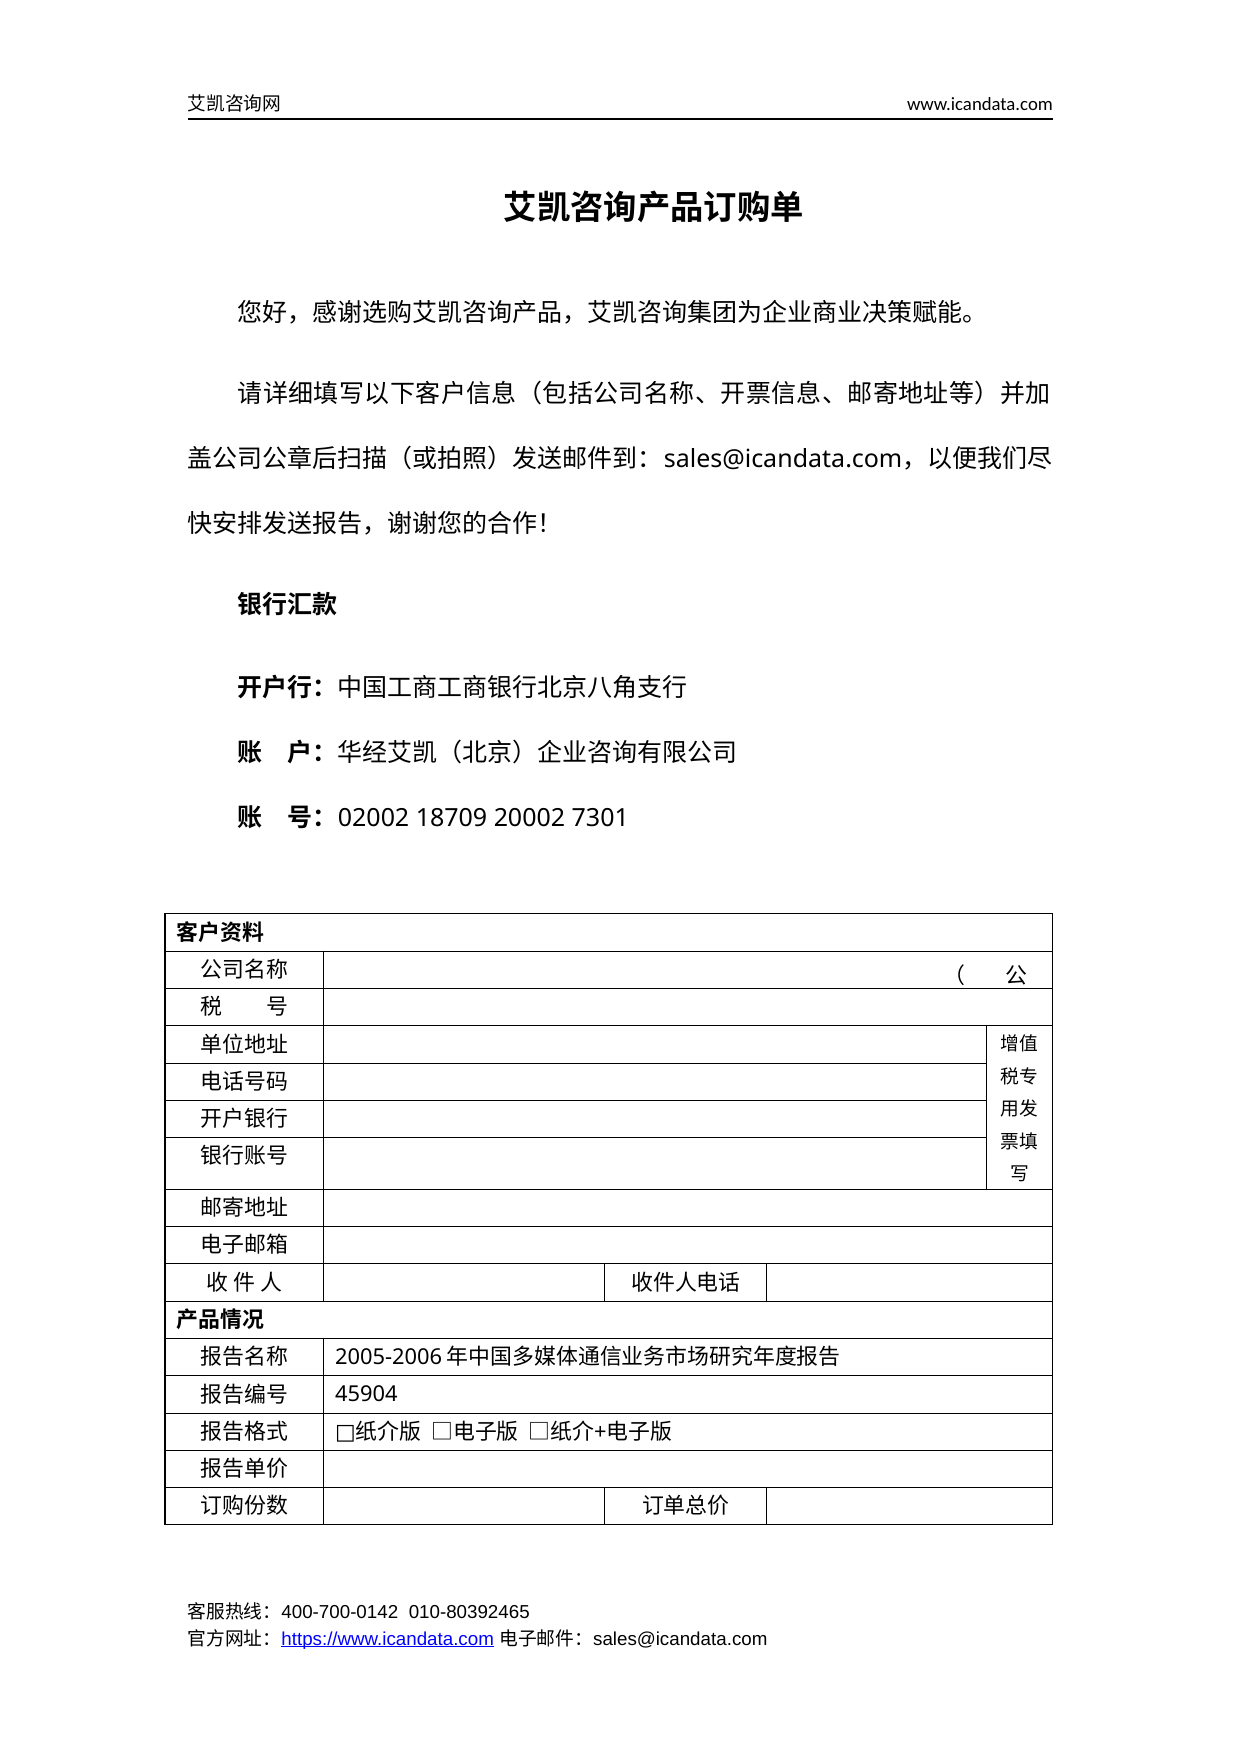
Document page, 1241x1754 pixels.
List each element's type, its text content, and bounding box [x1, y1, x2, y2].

text 请详细填写以下客户信息（包括公司名称、开票信息、邮寄地址等）并加盖公司公章后扫描（或拍照）发送邮件到：sales@icandata.com，以便我们尽快安排发送报告，谢谢您的合作！ [187, 359, 1053, 554]
table_cell [767, 1488, 1052, 1524]
table_cell [324, 1227, 1052, 1263]
table_cell 报告格式 [166, 1414, 323, 1450]
table_cell 电话号码 [166, 1064, 323, 1100]
table_cell 银行账号 [166, 1138, 323, 1189]
table_cell 收件人电话 [605, 1264, 766, 1301]
table_cell 邮寄地址 [166, 1190, 323, 1226]
table_cell 税 号 [166, 989, 323, 1025]
table_header 客户资料 [166, 914, 1052, 951]
table_cell [324, 952, 1052, 988]
table_cell □纸介版 □电子版 □纸介+电子版 [324, 1414, 1052, 1450]
text 账 户：华经艾凯（北京）企业咨询有限公司 [187, 718, 1053, 783]
table_cell [324, 1488, 604, 1524]
table_cell 单位地址 [166, 1026, 323, 1062]
table_cell [324, 1064, 986, 1100]
table_cell [324, 1264, 604, 1301]
text 银行汇款 [187, 570, 1053, 635]
table_cell [324, 1190, 1052, 1226]
table_cell [324, 989, 1052, 1025]
table_cell [324, 1026, 986, 1062]
table_cell 收 件 人 [166, 1264, 323, 1301]
table_cell 报告名称 [166, 1339, 323, 1375]
text 您好，感谢选购艾凯咨询产品，艾凯咨询集团为企业商业决策赋能。 [187, 278, 1053, 343]
table_cell 产品情况 [166, 1302, 1052, 1338]
table_cell 订购份数 [166, 1488, 323, 1524]
table_cell 2005-2006年中国多媒体通信业务市场研究年度报告 [324, 1339, 1052, 1375]
table_cell 订单总价 [605, 1488, 766, 1524]
table_cell 报告编号 [166, 1376, 323, 1412]
table_cell [324, 1138, 986, 1189]
text 开户行：中国工商工商银行北京八角支行 [187, 653, 1053, 718]
table_cell 公司名称 [166, 952, 323, 988]
table_cell 报告单价 [166, 1451, 323, 1487]
table_cell [324, 1451, 1052, 1487]
table_cell 开户银行 [166, 1101, 323, 1137]
text 艾凯咨询产品订购单 [187, 172, 1053, 237]
table_cell [324, 1101, 986, 1137]
table_cell 电子邮箱 [166, 1227, 323, 1263]
table_cell 45904 [324, 1376, 1052, 1412]
table_cell [767, 1264, 1052, 1301]
table_cell 增值税专用发票填写 [987, 1026, 1052, 1189]
text 账 号：02002 18709 20002 7301 [187, 783, 1053, 848]
